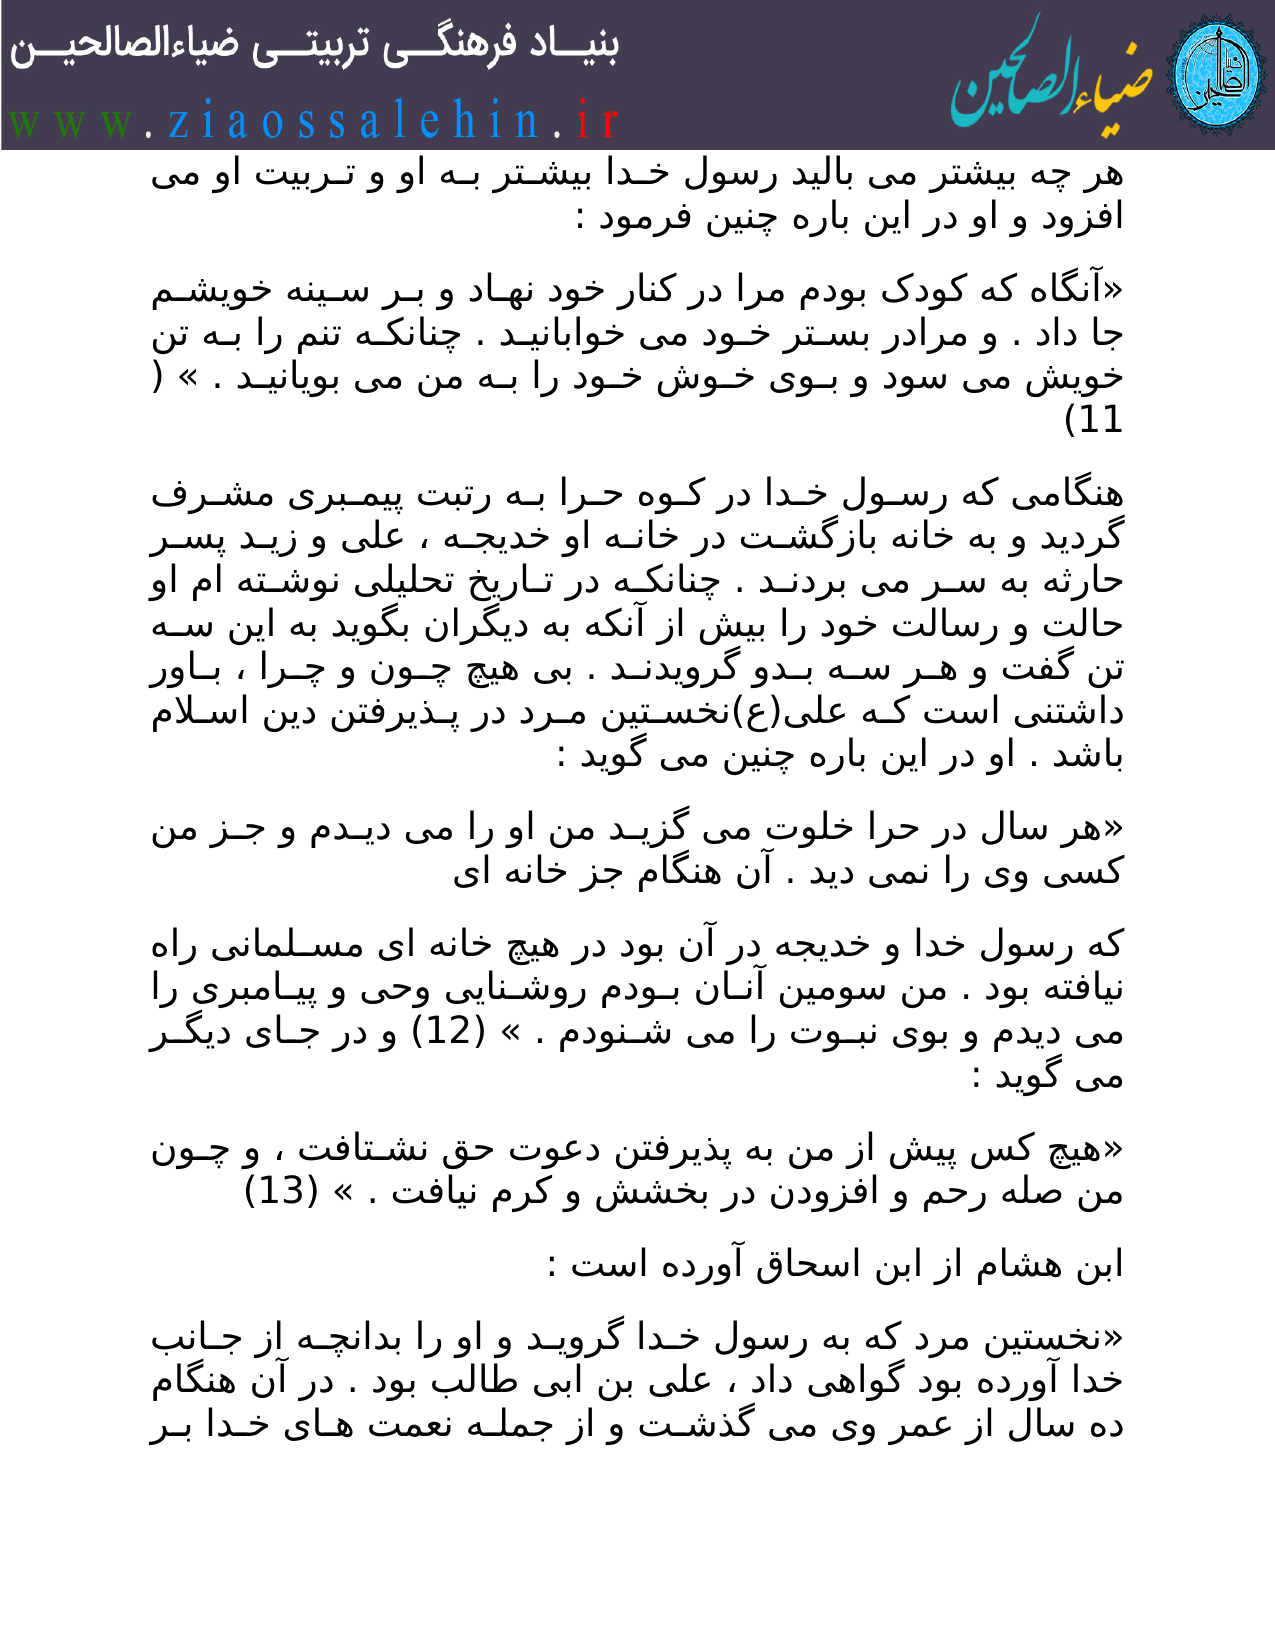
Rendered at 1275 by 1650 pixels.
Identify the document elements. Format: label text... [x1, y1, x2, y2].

text «هر سال در حرا خلوت می گزید من او را می دیدم و جز من کسی وی را نمی دید . آن هنگام جز خانه ای [150, 805, 1125, 892]
text «آنگاه که کودک بودم مرا در کنار خود نهاد و بر سینه خویشم جا داد . و مرادر بستر خود می خوابانید . چنانکه تنم را به تن خویش می سود و بوی خوش خود را به من می بویانید . » (11) [150, 266, 1125, 441]
text هر چه بیشتر می بالید رسول خدا بیشتر به او و تربیت او می افزود و او در این باره چنین فرمود : [150, 150, 1125, 237]
text «هیچ کس پیش از من به پذیرفتن دعوت حق نشتافت ، و چون من صله رحم و افزودن در بخشش و کرم نیافت . » (13) [150, 1125, 1125, 1212]
text هنگامی که رسول خدا در کوه حرا به رتبت پیمبری مشرف گردید و به خانه بازگشت در خانه او خدیجه ، علی و زید پسر حارثه به سر می بردند . چنانکه در تاریخ تحلیلی نوشته ام او حالت و رسالت خود را بیش از آنکه به دیگران بگوید به این سه تن گفت و هر سه بدو گرویدند . بی هیچ چون و چرا ، باور داشتنی است که علی(ع)نخستین مرد در پذیرفتن دین اسلام باشد . او در این باره چنین می گوید : [150, 470, 1125, 776]
text که رسول خدا و خدیجه در آن بود در هیچ خانه ای مسلمانی راه نیافته بود . من سومین آنان بودم روشنایی وحی و پیامبری را می دیدم و بوی نبوت را می شنودم . » (12) و در جای دیگر می گوید : [150, 921, 1125, 1096]
text ابن هشام از ابن اسحاق آورده است : [150, 1242, 1125, 1285]
picture [1, 0, 1275, 150]
